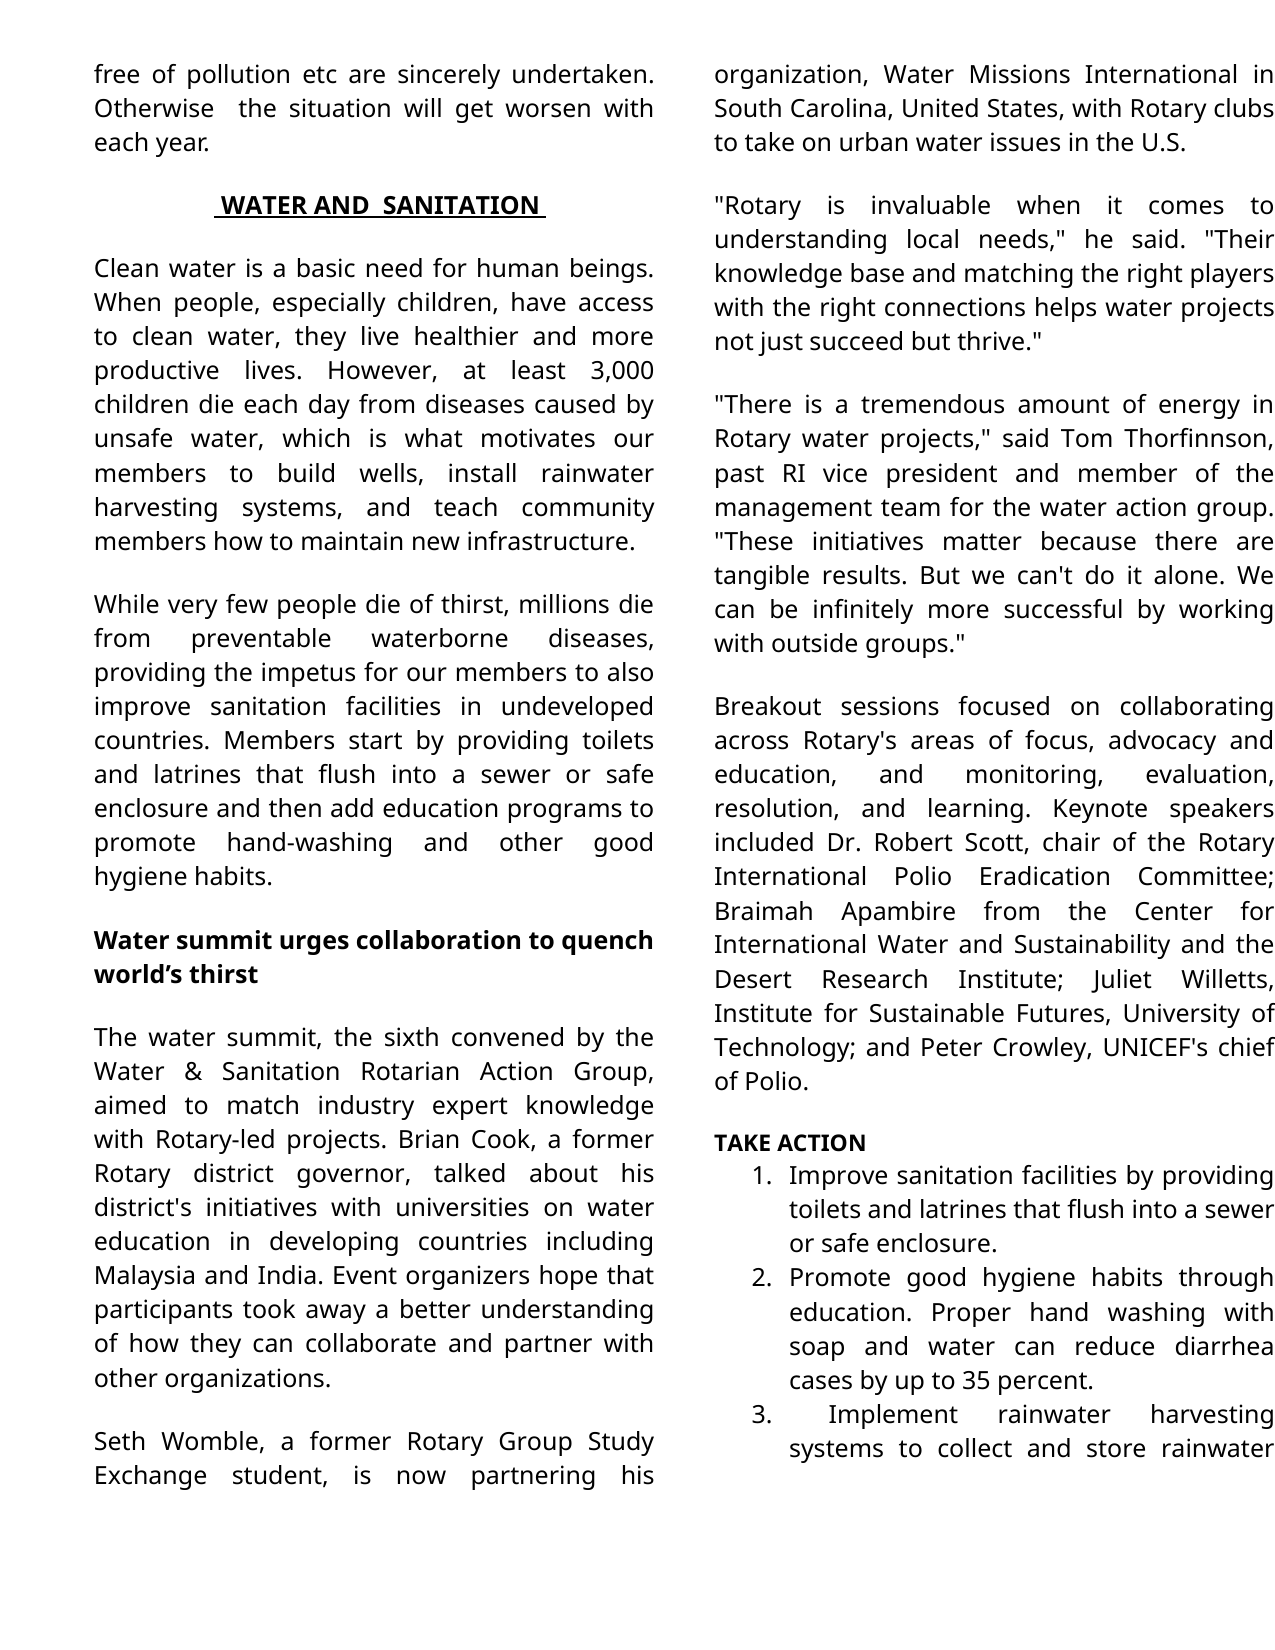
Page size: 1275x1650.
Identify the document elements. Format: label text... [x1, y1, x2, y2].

text SATATION WATER AND SANITATION [94, 188, 655, 222]
text Clean water is a basic need for human beings. When people, especially children, have access to clean water, they live healthier and more productive lives. However, at least 3,000 children die each day from diseases caused by unsafe water, which is what motivates our members to build wells, install rainwater harvesting systems, and teach community members how to maintain new infrastructure. [94, 251, 655, 557]
text Seth Womble, a former Rotary Group Study Exchange student, is now partnering his organization, Water Missions International in South Carolina, United States, with Rotary clubs to take on urban water issues in the U.S. [94, 1423, 655, 1492]
text "Rotary is invaluable when it comes to understanding local needs," he said. "Their knowledge base and matching the right players with the right connections helps water projects not just succeed but thrive." [714, 188, 1275, 358]
text Seth Womble, a former Rotary Group Study Exchange student, is now partnering his organization, Water Missions International in South Carolina, United States, with Rotary clubs to take on urban water issues in the U.S. [714, 56, 1275, 158]
list Improve sanitation facilities by providing toilets and latrines that flush into a sewer or safe enclosure. AND SANITATI [751, 1158, 1275, 1260]
text TAKE ACTION [714, 1127, 1275, 1158]
list Implement rainwater harvesting systems to collect and store rainwater for drinking or recharging underground aquifers. [751, 1396, 1275, 1464]
list Promote good hygiene habits through education. Proper hand washing with soap and water can reduce diarrhea cases by up to 35 percent. [751, 1260, 1275, 1396]
subtitle Water summit urges collaboration to quench world’s thirst [94, 922, 655, 990]
text While very few people die of thirst, millions die from preventable waterborne diseases, providing the impetus for our members to also improve sanitation facilities in undeveloped countries. Members start by providing toilets and latrines that flush into a sewer or safe enclosure and then add education programs to promote hand-washing and other good hygiene habits. [94, 587, 655, 893]
text "There is a tremendous amount of energy in Rotary water projects," said Tom Thorfinnson, past RI vice president and member of the management team for the water action group. "These initiatives matter because there are tangible results. But we can't do it alone. We can be infinitely more successful by working with outside groups." [714, 387, 1275, 659]
text Breakout sessions focused on collaborating across Rotary's areas of focus, advocacy and education, and monitoring, evaluation, resolution, and learning. Keynote speakers included Dr. Robert Scott, chair of the Rotary International Polio Eradication Committee; Braimah Apambire from the Center for International Water and Sustainability and the Desert Research Institute; Juliet Willetts, Institute for Sustainable Futures, University of Technology; and Peter Crowley, UNICEF's chief of Polio. [714, 689, 1275, 1097]
text The water summit, the sixth convened by the Water & Sanitation Rotarian Action Group, aimed to match industry expert knowledge with Rotary-led projects. Brian Cook, a former Rotary district governor, talked about his district's initiatives with universities on water education in developing countries including Malaysia and India. Event organizers hope that participants took away a better understanding of how they can collaborate and partner with other organizations. [94, 1019, 655, 1394]
